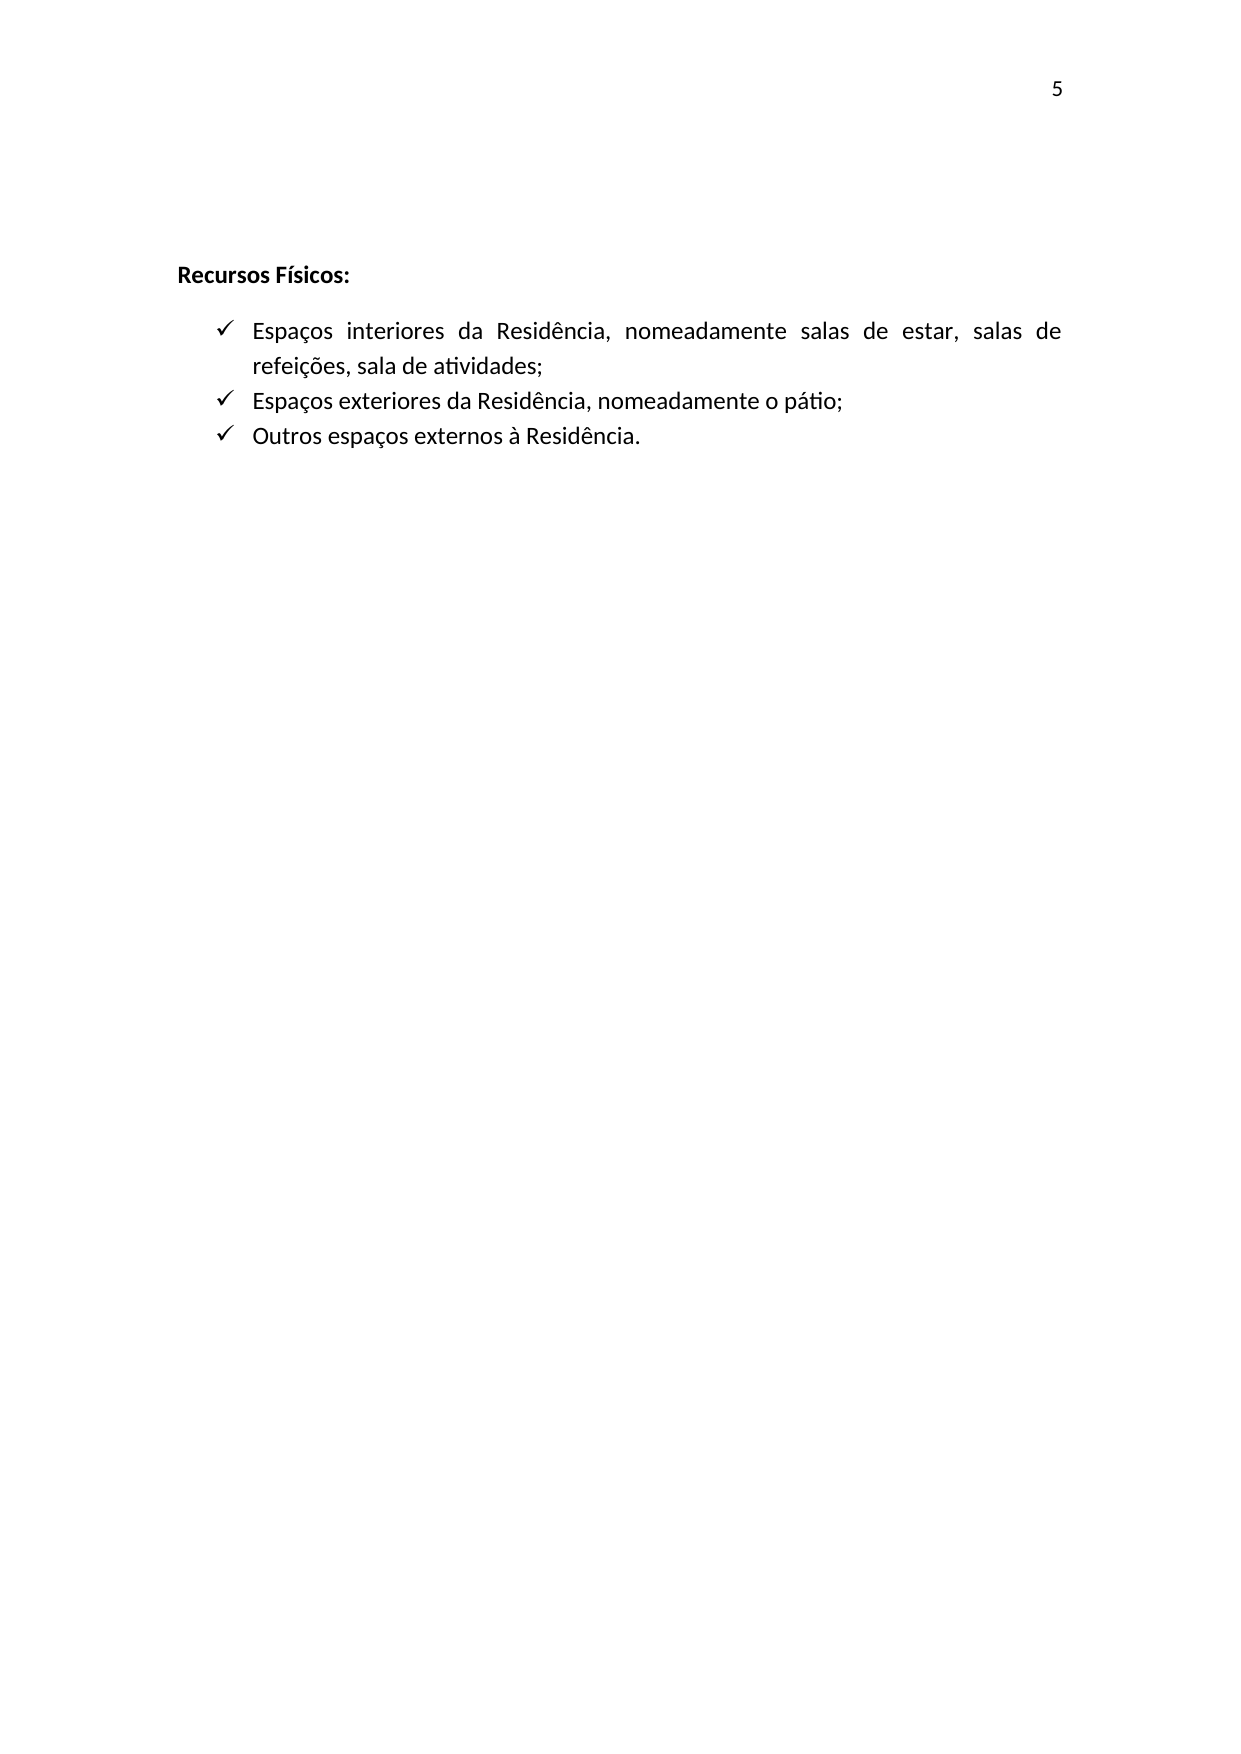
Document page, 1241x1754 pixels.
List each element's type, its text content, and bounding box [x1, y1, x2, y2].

list Outros espaços externos à Residência. [215, 420, 1063, 451]
text Recursos Físicos: [177, 259, 1063, 290]
list Espaços interiores da Residência, nomeadamente salas de estar, salas de refeições, sala de atividades; [215, 315, 1063, 381]
list Espaços exteriores da Residência, nomeadamente o pátio; [215, 385, 1063, 416]
